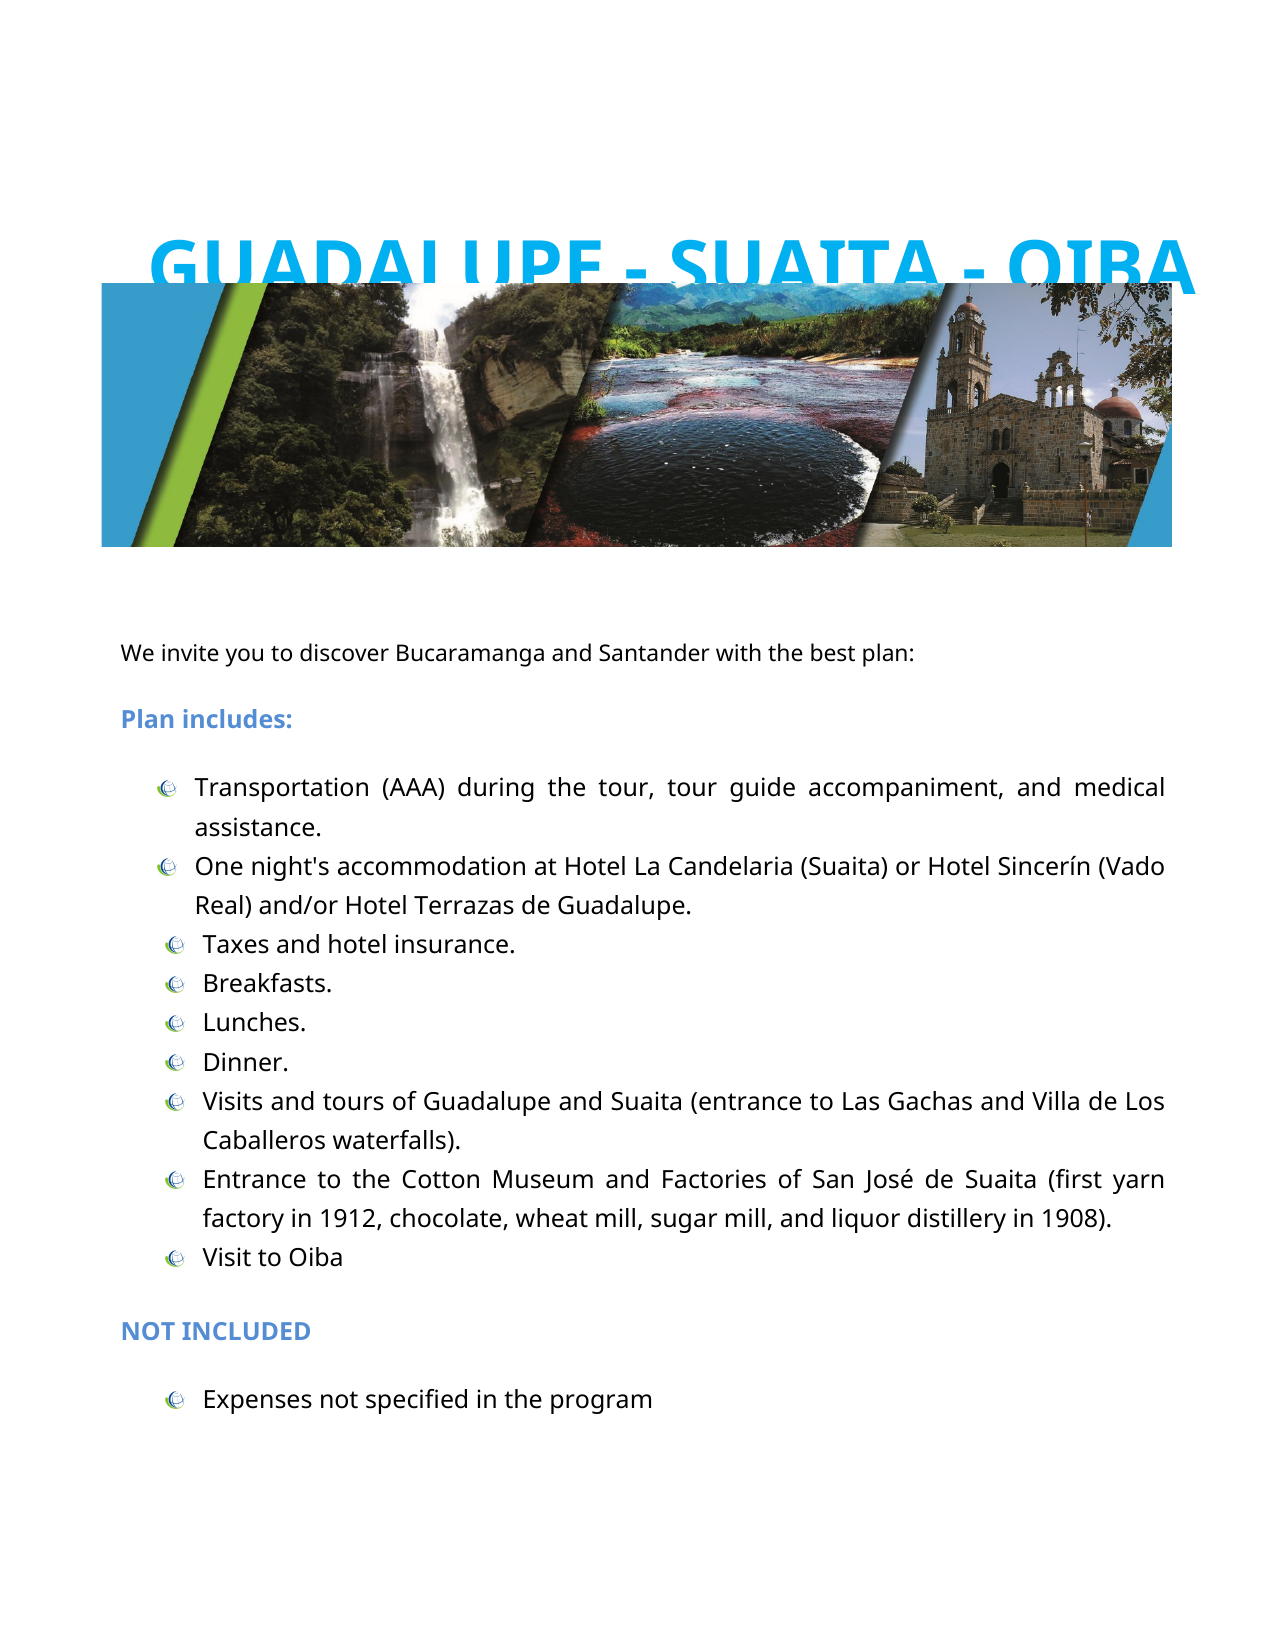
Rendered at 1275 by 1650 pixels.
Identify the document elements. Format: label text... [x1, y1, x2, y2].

list Lunches. [165, 1005, 1166, 1039]
list Visit to Oiba [165, 1240, 1166, 1274]
text NOT INCLUDED [120, 1313, 1166, 1347]
picture [165, 936, 185, 954]
picture [165, 976, 185, 993]
list Taxes and hotel insurance. [165, 927, 1166, 961]
list Entrance to the Cotton Museum and Factories of San José de Suaita (first yarn factory in 1912, chocolate, wheat mill, sugar mill, and liquor distillery in 1908). [165, 1162, 1166, 1235]
picture [157, 858, 177, 876]
list Breakfasts. [165, 966, 1166, 1000]
list One night's accommodation at Hotel La Candelaria (Suaita) or Hotel Sincerín (Vado Real) and/or Hotel Terrazas de Guadalupe. [157, 848, 1166, 922]
picture [165, 1250, 185, 1267]
list Expenses not specified in the program [165, 1381, 1166, 1416]
picture [165, 1015, 185, 1032]
list Visits and tours of Guadalupe and Suaita (entrance to Las Gachas and Villa de Los Caballeros waterfalls). [165, 1083, 1166, 1157]
picture [165, 1171, 185, 1189]
text Plan includes: [120, 702, 1166, 736]
picture [101, 283, 1172, 547]
picture [165, 1054, 185, 1071]
list Transportation (AAA) during the tour, tour guide accompaniment, and medical assistance. [157, 770, 1166, 843]
picture [165, 1391, 185, 1409]
list Dinner. [165, 1044, 1166, 1078]
picture [157, 780, 177, 797]
text We invite you to discover Bucaramanga and Santander with the best plan: [120, 637, 1166, 668]
picture [165, 1093, 185, 1111]
